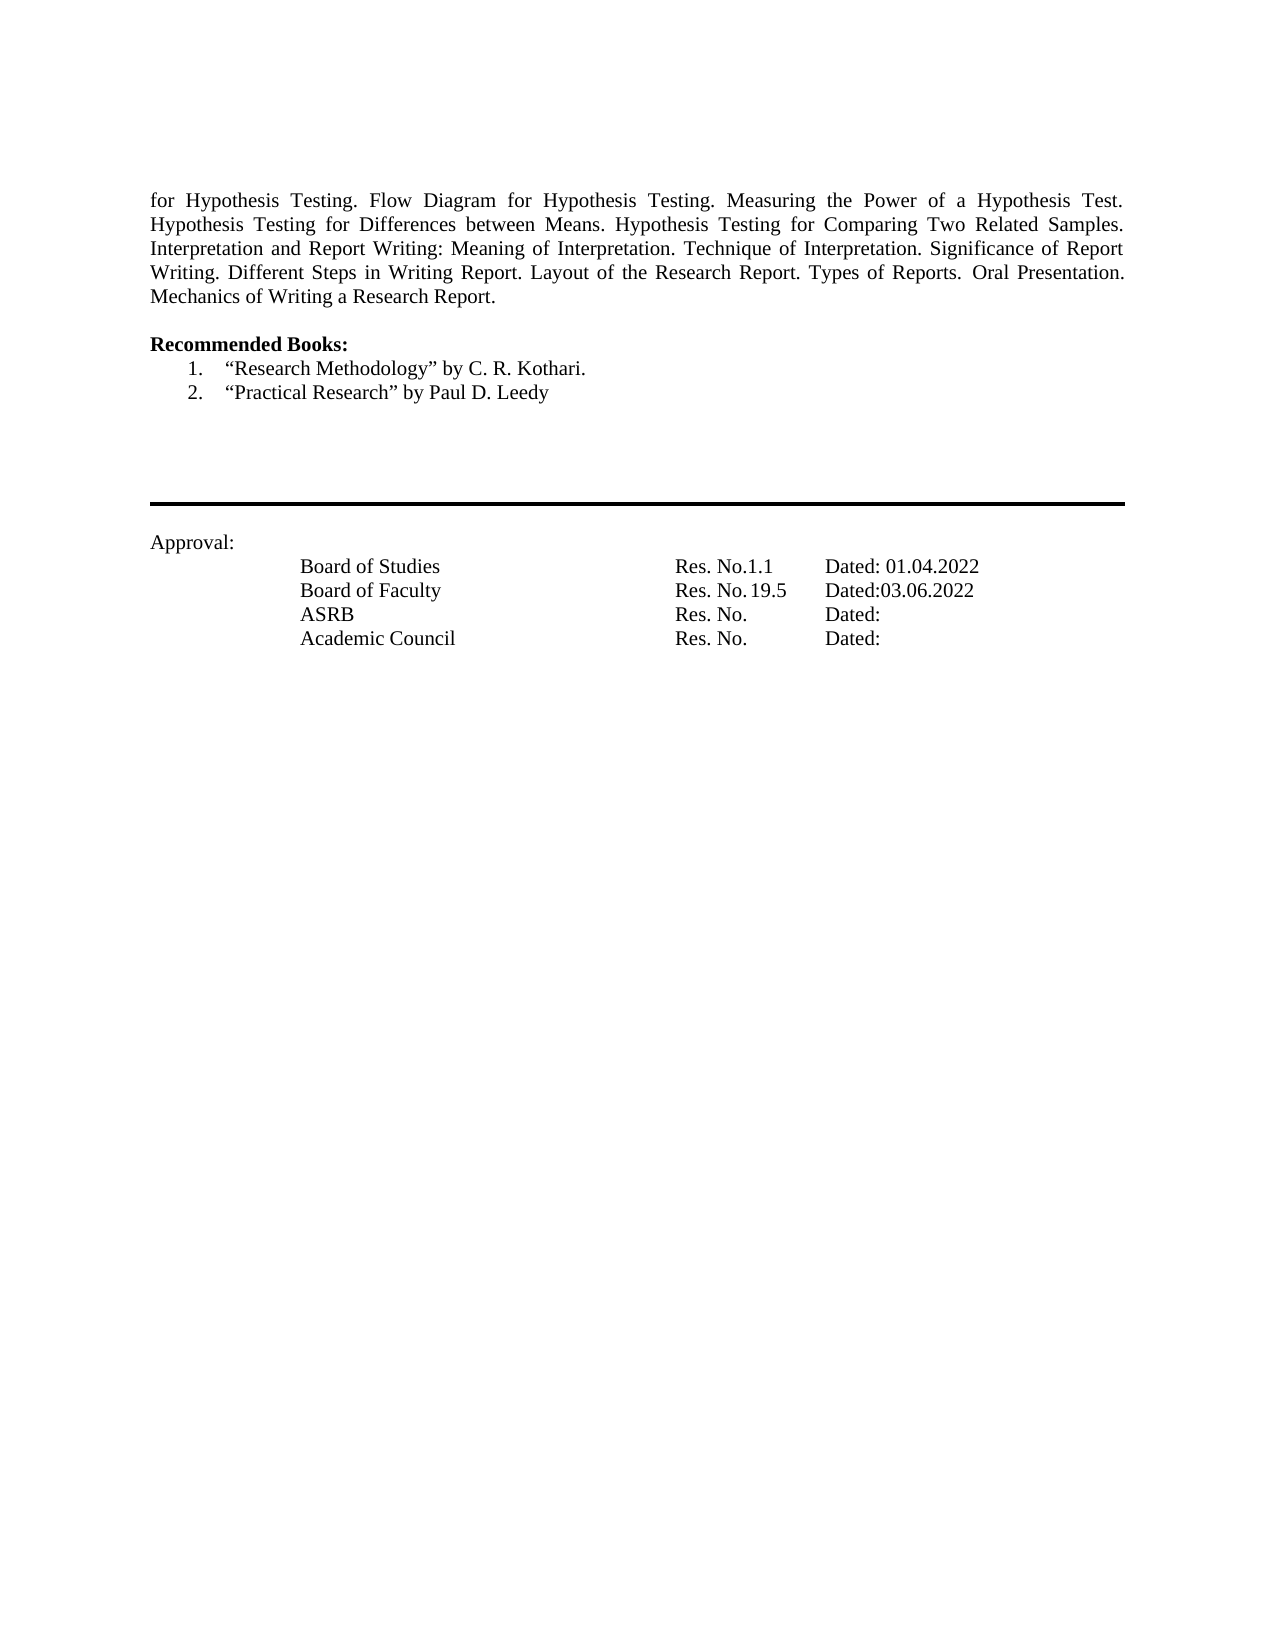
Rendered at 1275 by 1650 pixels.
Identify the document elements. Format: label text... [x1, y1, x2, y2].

text ASRB Res. No. Dated: [150, 602, 1125, 626]
list “Research Methodology” by C. R. Kothari. [187, 356, 1125, 380]
text Board of Studies Res. No.1.1 Dated: 01.04.2022 [225, 554, 1125, 578]
text Recommended Books: [150, 332, 1125, 356]
text Academic Council Res. No. Dated: [150, 626, 1125, 650]
text Board of Faculty Res. No. 19.5 Dated:03.06.2022 [225, 578, 1125, 602]
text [150, 187, 1125, 308]
list “Practical Research” by Paul D. Leedy [187, 380, 1125, 404]
text Approval: [150, 529, 1125, 554]
